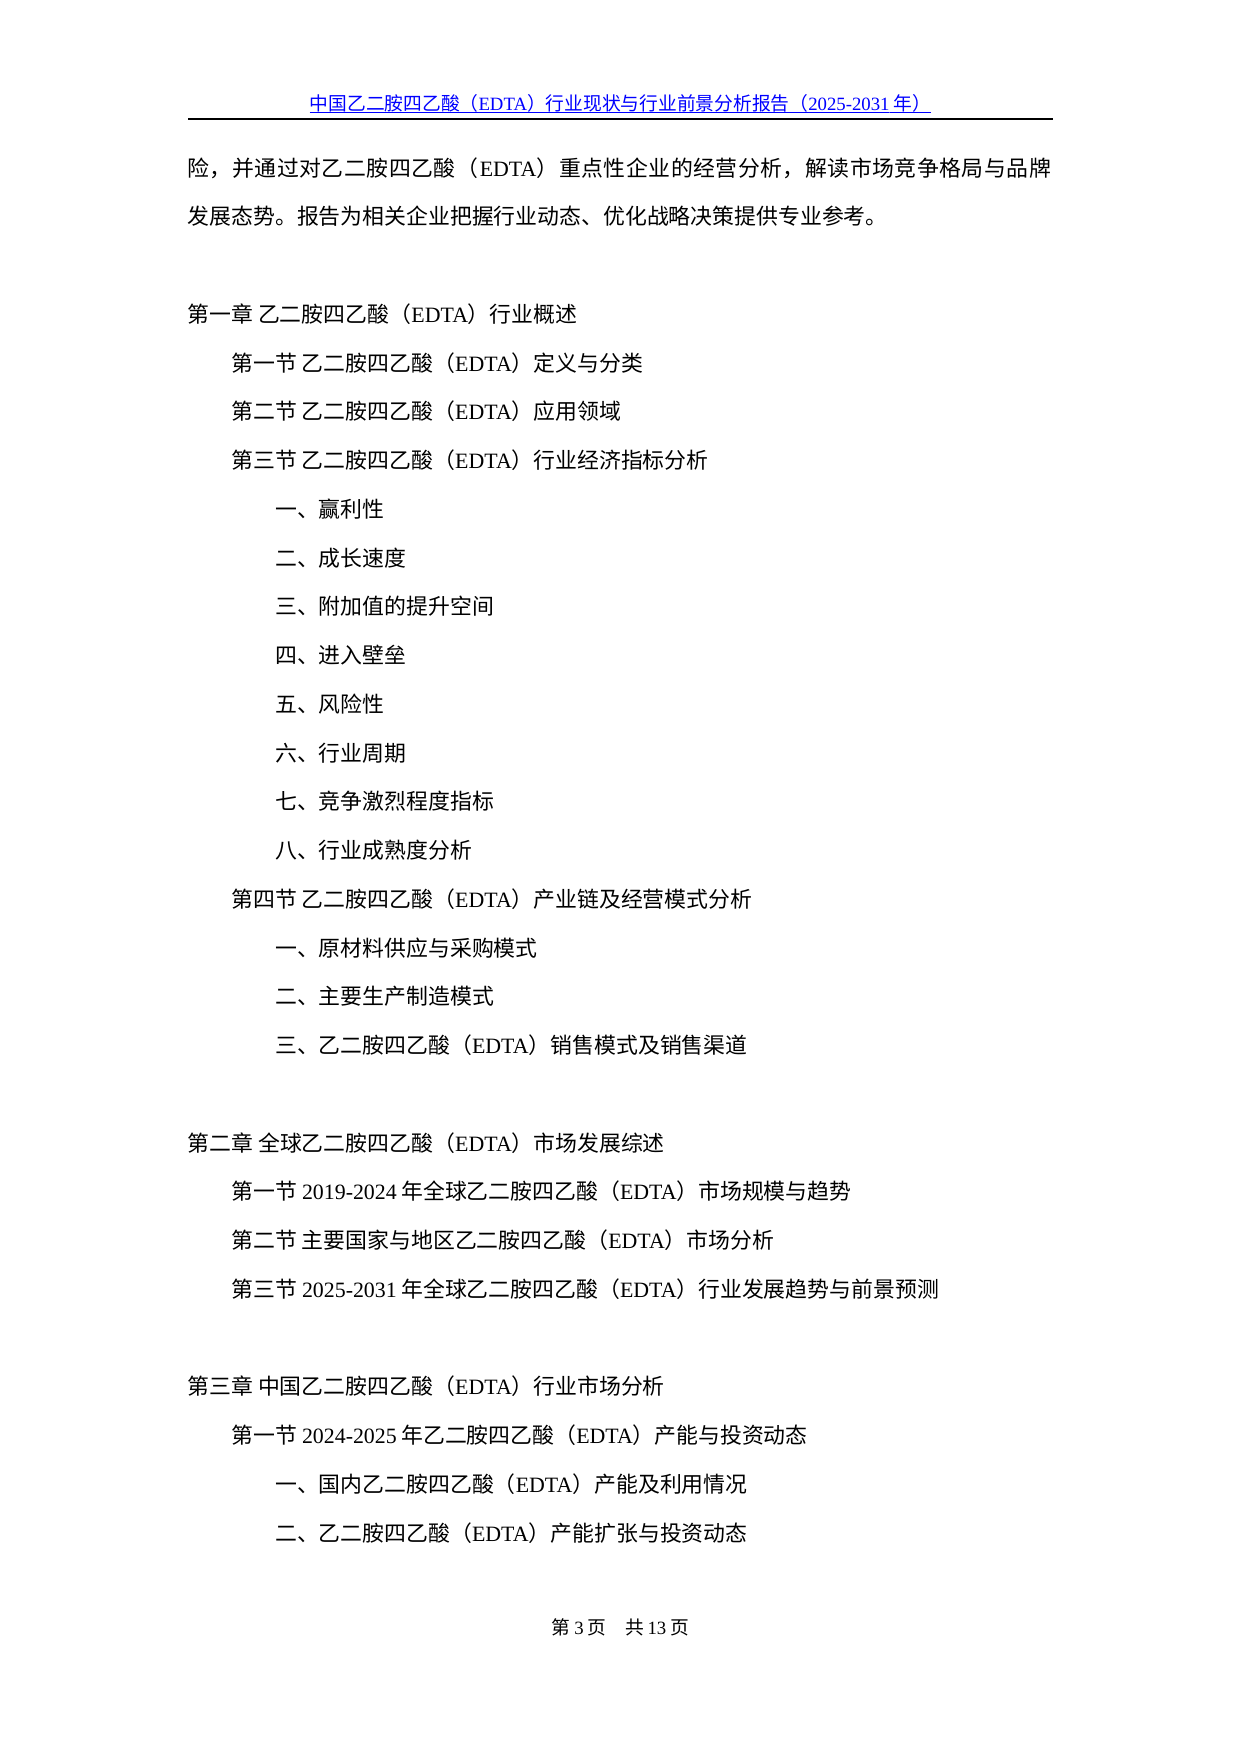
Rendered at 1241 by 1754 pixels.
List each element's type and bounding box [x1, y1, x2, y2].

text [187, 150, 1053, 1548]
